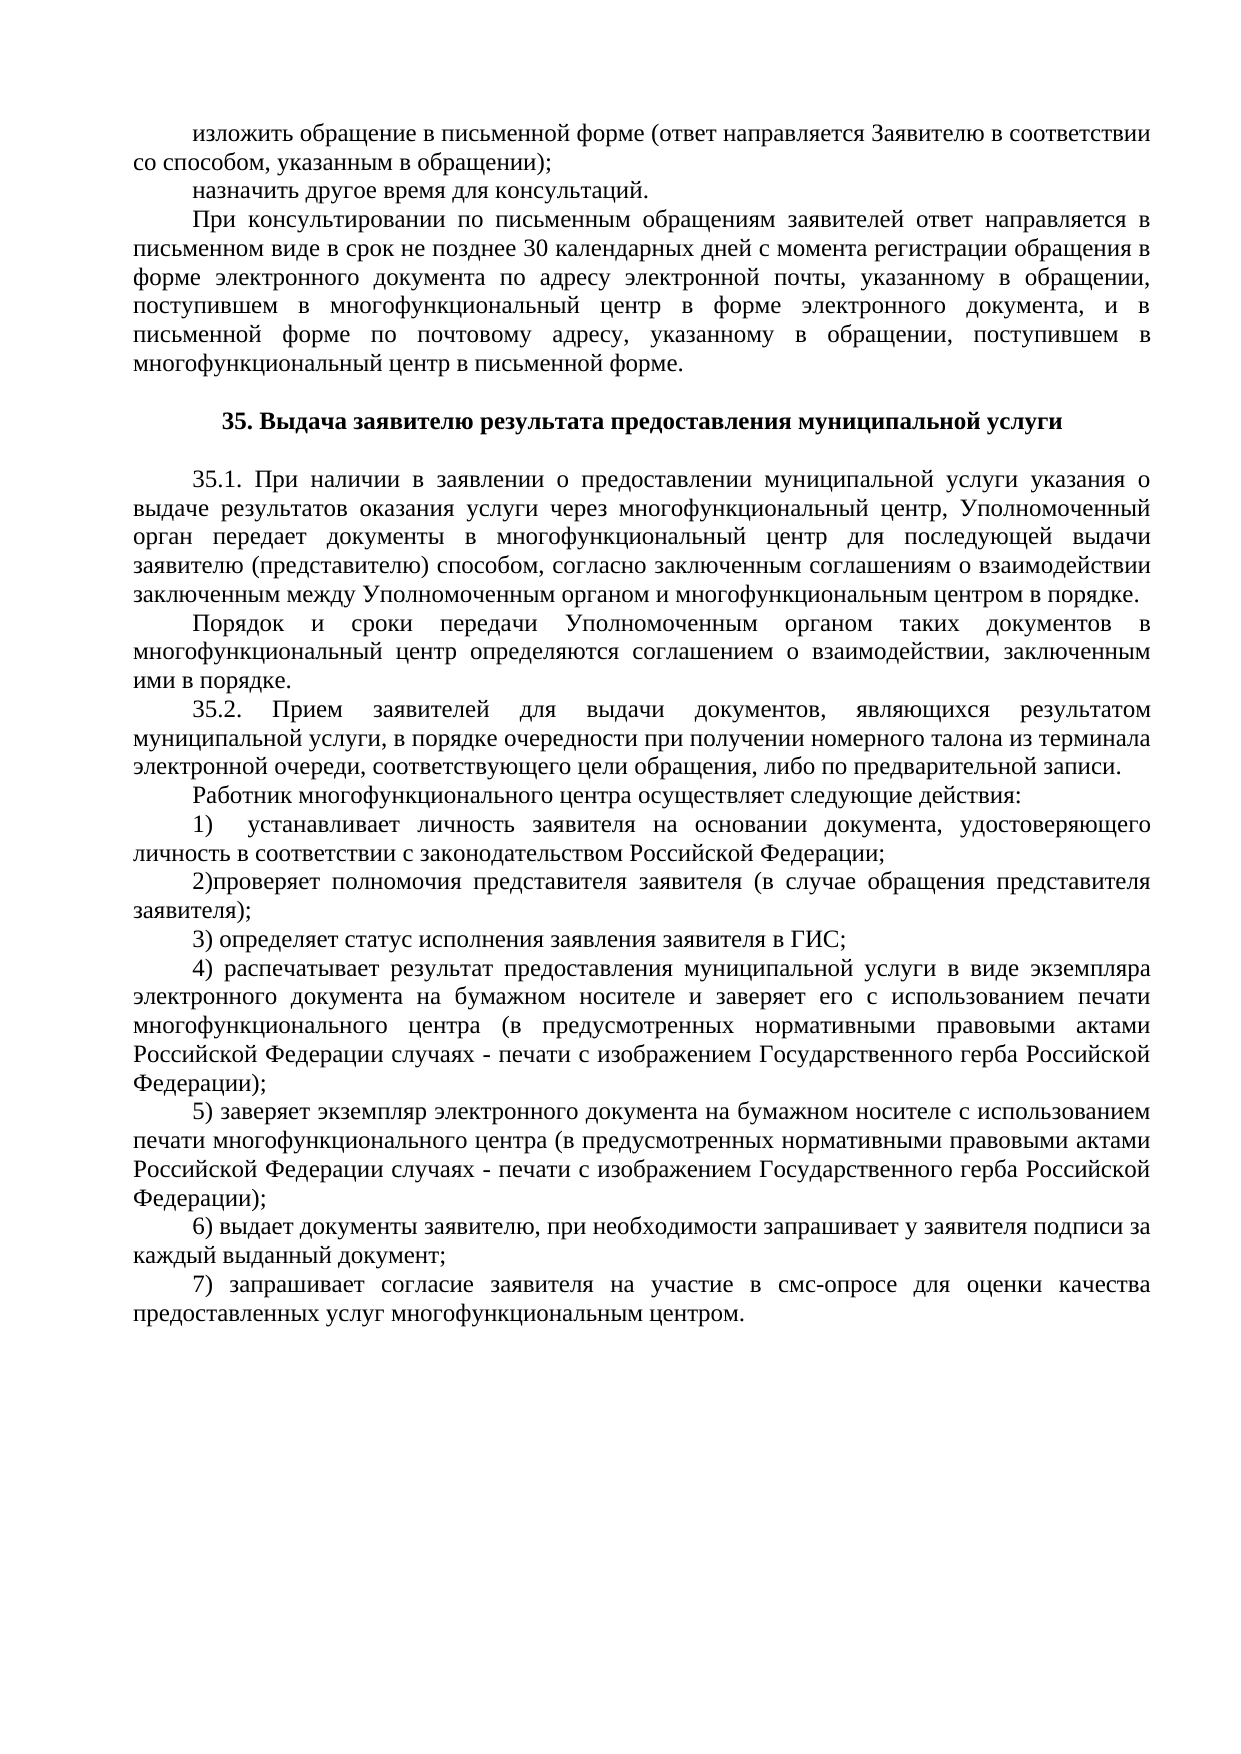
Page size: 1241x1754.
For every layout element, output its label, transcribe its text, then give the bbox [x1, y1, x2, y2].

text 1) устанавливает личность заявителя на основании документа, удостоверяющего личность в соответствии с законодательством Российской Федерации; [133, 809, 1152, 866]
text При консультировании по письменным обращениям заявителей ответ направляется в письменном виде в срок не позднее 30 календарных дней с момента регистрации обращения в форме электронного документа по адресу электронной почты, указанному в обращении, поступившем в многофункциональный центр в форме электронного документа, и в письменной форме по почтовому адресу, указанному в обращении, поступившем в многофункциональный центр в письменной форме. [133, 204, 1152, 377]
text 7) запрашивает согласие заявителя на участие в смс-опросе для оценки качества предоставленных услуг многофункциональным центром. [133, 1269, 1152, 1326]
text Порядок и сроки передачи Уполномоченным органом таких документов в многофункциональный центр определяются соглашением о взаимодействии, заключенным ими в порядке. [133, 608, 1152, 694]
text 35. Выдача заявителю результата предоставления муниципальной услуги [133, 406, 1152, 435]
text 3) определяет статус исполнения заявления заявителя в ГИС; [133, 924, 1152, 953]
text назначить другое время для консультаций. [133, 176, 1152, 204]
text 35.2. Прием заявителей для выдачи документов, являющихся результатом муниципальной услуги, в порядке очередности при получении номерного талона из терминала электронной очереди, соответствующего цели обращения, либо по предварительной записи. [133, 694, 1152, 780]
text 4) распечатывает результат предоставления муниципальной услуги в виде экземпляра электронного документа на бумажном носителе и заверяет его с использованием печати многофункционального центра (в предусмотренных нормативными правовыми актами Российской Федерации случаях - печати с изображением Государственного герба Российской Федерации); [133, 953, 1152, 1096]
text 6) выдает документы заявителю, при необходимости запрашивает у заявителя подписи за каждый выданный документ; [133, 1211, 1152, 1269]
text Работник многофункционального центра осуществляет следующие действия: [133, 780, 1152, 809]
text 35.1. При наличии в заявлении о предоставлении муниципальной услуги указания о выдаче результатов оказания услуги через многофункциональный центр, Уполномоченный орган передает документы в многофункциональный центр для последующей выдачи заявителю (представителю) способом, согласно заключенным соглашениям о взаимодействии заключенным между Уполномоченным органом и многофункциональным центром в порядке. [133, 464, 1152, 608]
text 2)проверяет полномочия представителя заявителя (в случае обращения представителя заявителя); [133, 866, 1152, 924]
text 5) заверяет экземпляр электронного документа на бумажном носителе с использованием печати многофункционального центра (в предусмотренных нормативными правовыми актами Российской Федерации случаях - печати с изображением Государственного герба Российской Федерации); [133, 1096, 1152, 1211]
text изложить обращение в письменной форме (ответ направляется Заявителю в соответствии со способом, указанным в обращении); [133, 118, 1152, 176]
